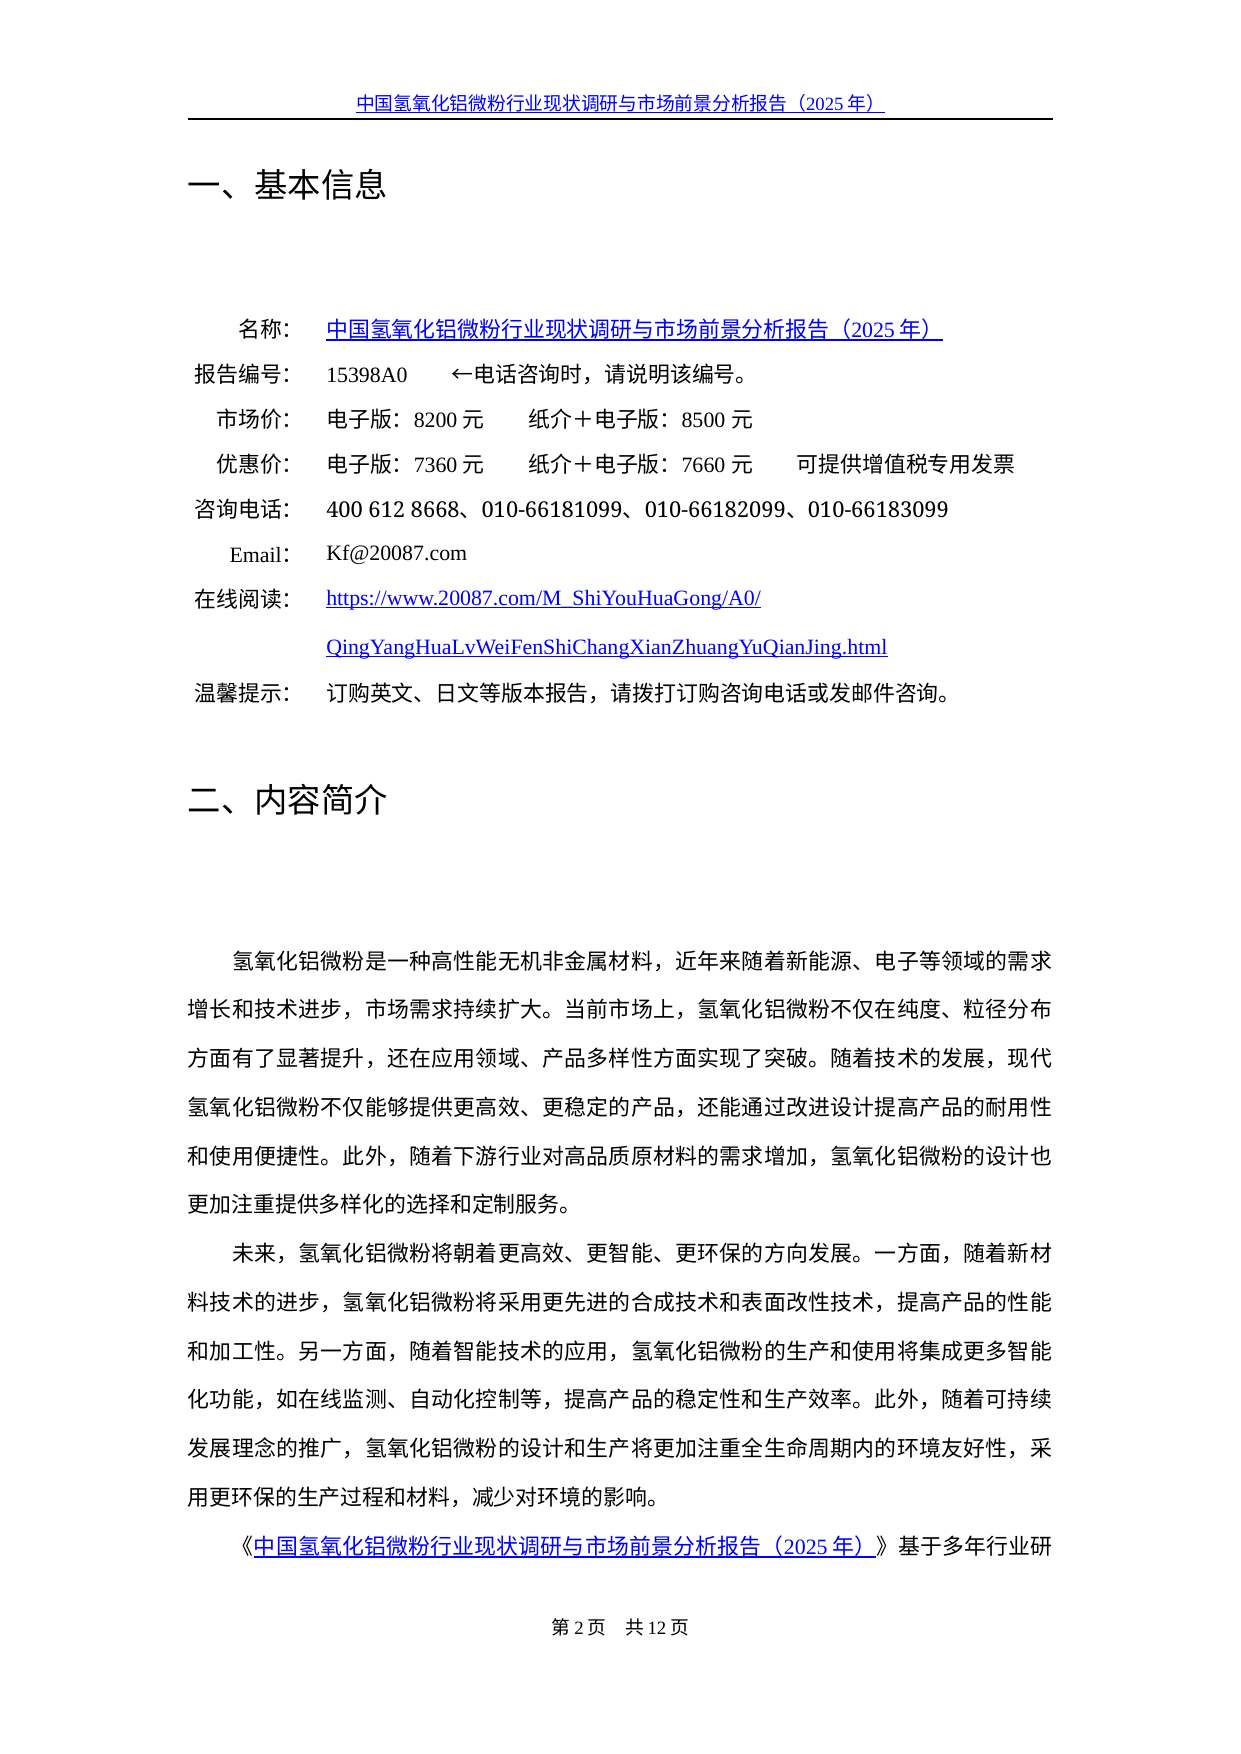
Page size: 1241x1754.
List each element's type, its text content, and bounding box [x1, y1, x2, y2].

table_cell 咨询电话： [167, 492, 315, 537]
table_header 名称： [167, 312, 315, 357]
table_cell 15398A0 ←电话咨询时，请说明该编号。 [315, 357, 1073, 402]
table_cell 市场价： [167, 402, 315, 447]
table_cell 400 612 8668、010-66181099、010-66182099、010-66183099 [315, 492, 1073, 537]
table_cell [315, 582, 1073, 675]
title 一、基本信息 [187, 150, 1053, 215]
table_cell Kf@20087.com [315, 537, 1073, 582]
table_cell 电子版：7360 元 纸介＋电子版：7660 元 可提供增值税专用发票 [315, 447, 1073, 492]
table_cell 温馨提示： [167, 675, 315, 720]
title 二、内容简介 [187, 766, 1053, 831]
table_cell 电子版：8200 元 纸介＋电子版：8500 元 [315, 402, 1073, 447]
table_cell 在线阅读： [167, 582, 315, 675]
table_cell 报告编号： [167, 357, 315, 402]
table_header 中国氢氧化铝微粉行业现状调研与市场前景分析报告（2025年） [315, 312, 1073, 357]
table_cell 优惠价： [167, 447, 315, 492]
table_cell 订购英文、日文等版本报告，请拨打订购咨询电话或发邮件咨询。 [315, 675, 1073, 720]
table_cell Email： [167, 537, 315, 582]
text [187, 943, 1053, 1561]
